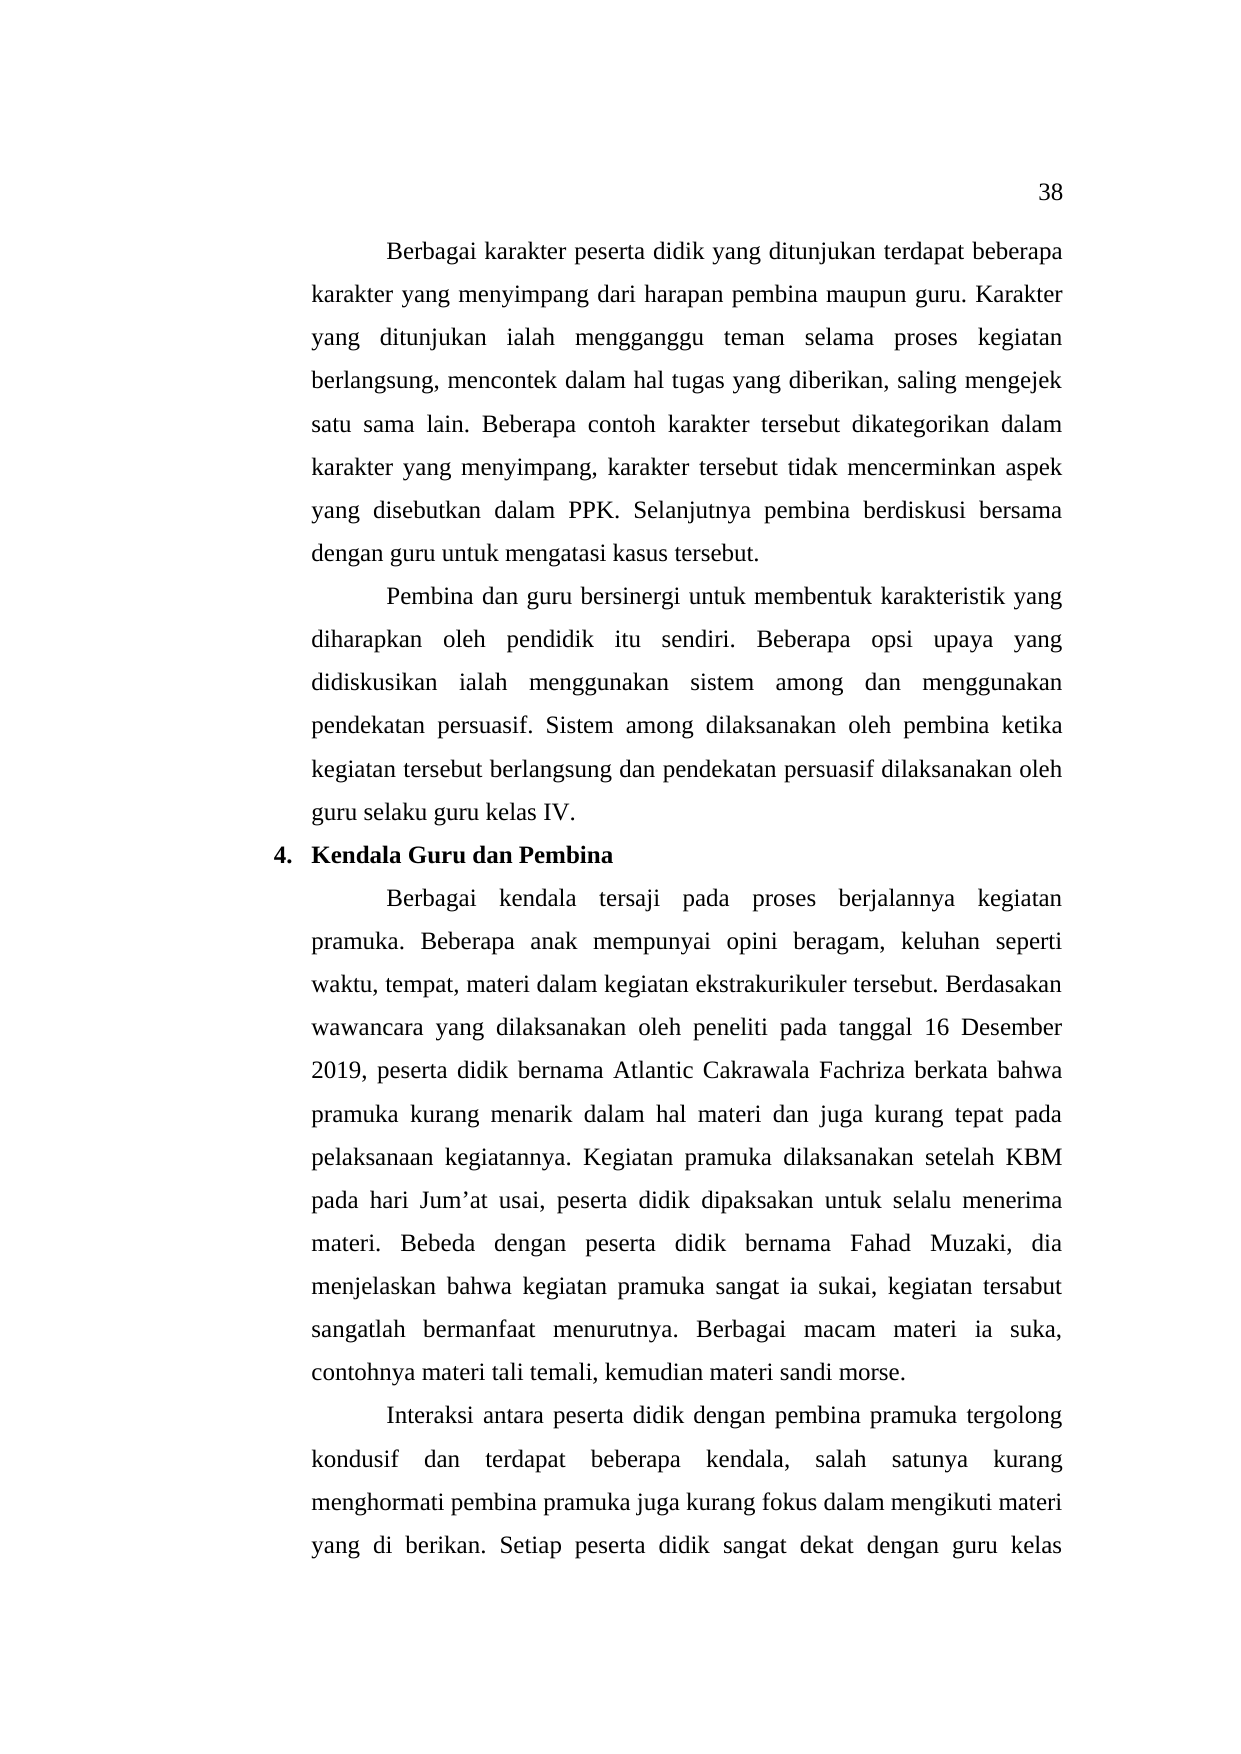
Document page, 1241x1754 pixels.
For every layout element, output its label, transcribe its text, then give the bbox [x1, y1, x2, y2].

list Berbagai karakter peserta didik yang ditunjukan terdapat beberapa karakter yang menyimpang dari harapan pembina maupun guru. Karakter yang ditunjukan ialah mengganggu teman selama proses kegiatan berlangsung, mencontek dalam hal tugas yang diberikan, saling mengejek satu sama lain. Beberapa contoh karakter tersebut dikategorikan dalam karakter yang menyimpang, karakter tersebut tidak mencerminkan aspek yang disebutkan dalam PPK. Selanjutnya pembina berdiskusi bersama dengan guru untuk mengatasi kasus tersebut. [311, 236, 1063, 567]
list Pembina dan guru bersinergi untuk membentuk karakteristik yang diharapkan oleh pendidik itu sendiri. Beberapa opsi upaya yang didiskusikan ialah menggunakan sistem among dan menggunakan pendekatan persuasif. Sistem among dilaksanakan oleh pembina ketika kegiatan tersebut berlangsung dan pendekatan persuasif dilaksanakan oleh guru selaku guru kelas IV. [311, 581, 1063, 826]
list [311, 1401, 1063, 1559]
list Berbagai kendala tersaji pada proses berjalannya kegiatan pramuka. Beberapa anak mempunyai opini beragam, keluhan seperti waktu, tempat, materi dalam kegiatan ekstrakurikuler tersebut. Berdasakan wawancara yang dilaksanakan oleh peneliti pada tanggal 16 Desember 2019, peserta didik bernama Atlantic Cakrawala Fachriza berkata bahwa pramuka kurang menarik dalam hal materi dan juga kurang tepat pada pelaksanaan kegiatannya. Kegiatan pramuka dilaksanakan setelah KBM pada hari Jum’at usai, peserta didik dipaksakan untuk selalu menerima materi. Bebeda dengan peserta didik bernama Fahad Muzaki, dia menjelaskan bahwa kegiatan pramuka sangat ia sukai, kegiatan tersabut sangatlah bermanfaat menurutnya. Berbagai macam materi ia suka, contohnya materi tali temali, kemudian materi sandi morse. [311, 883, 1063, 1386]
list Kendala Guru dan Pembina [274, 840, 1063, 869]
